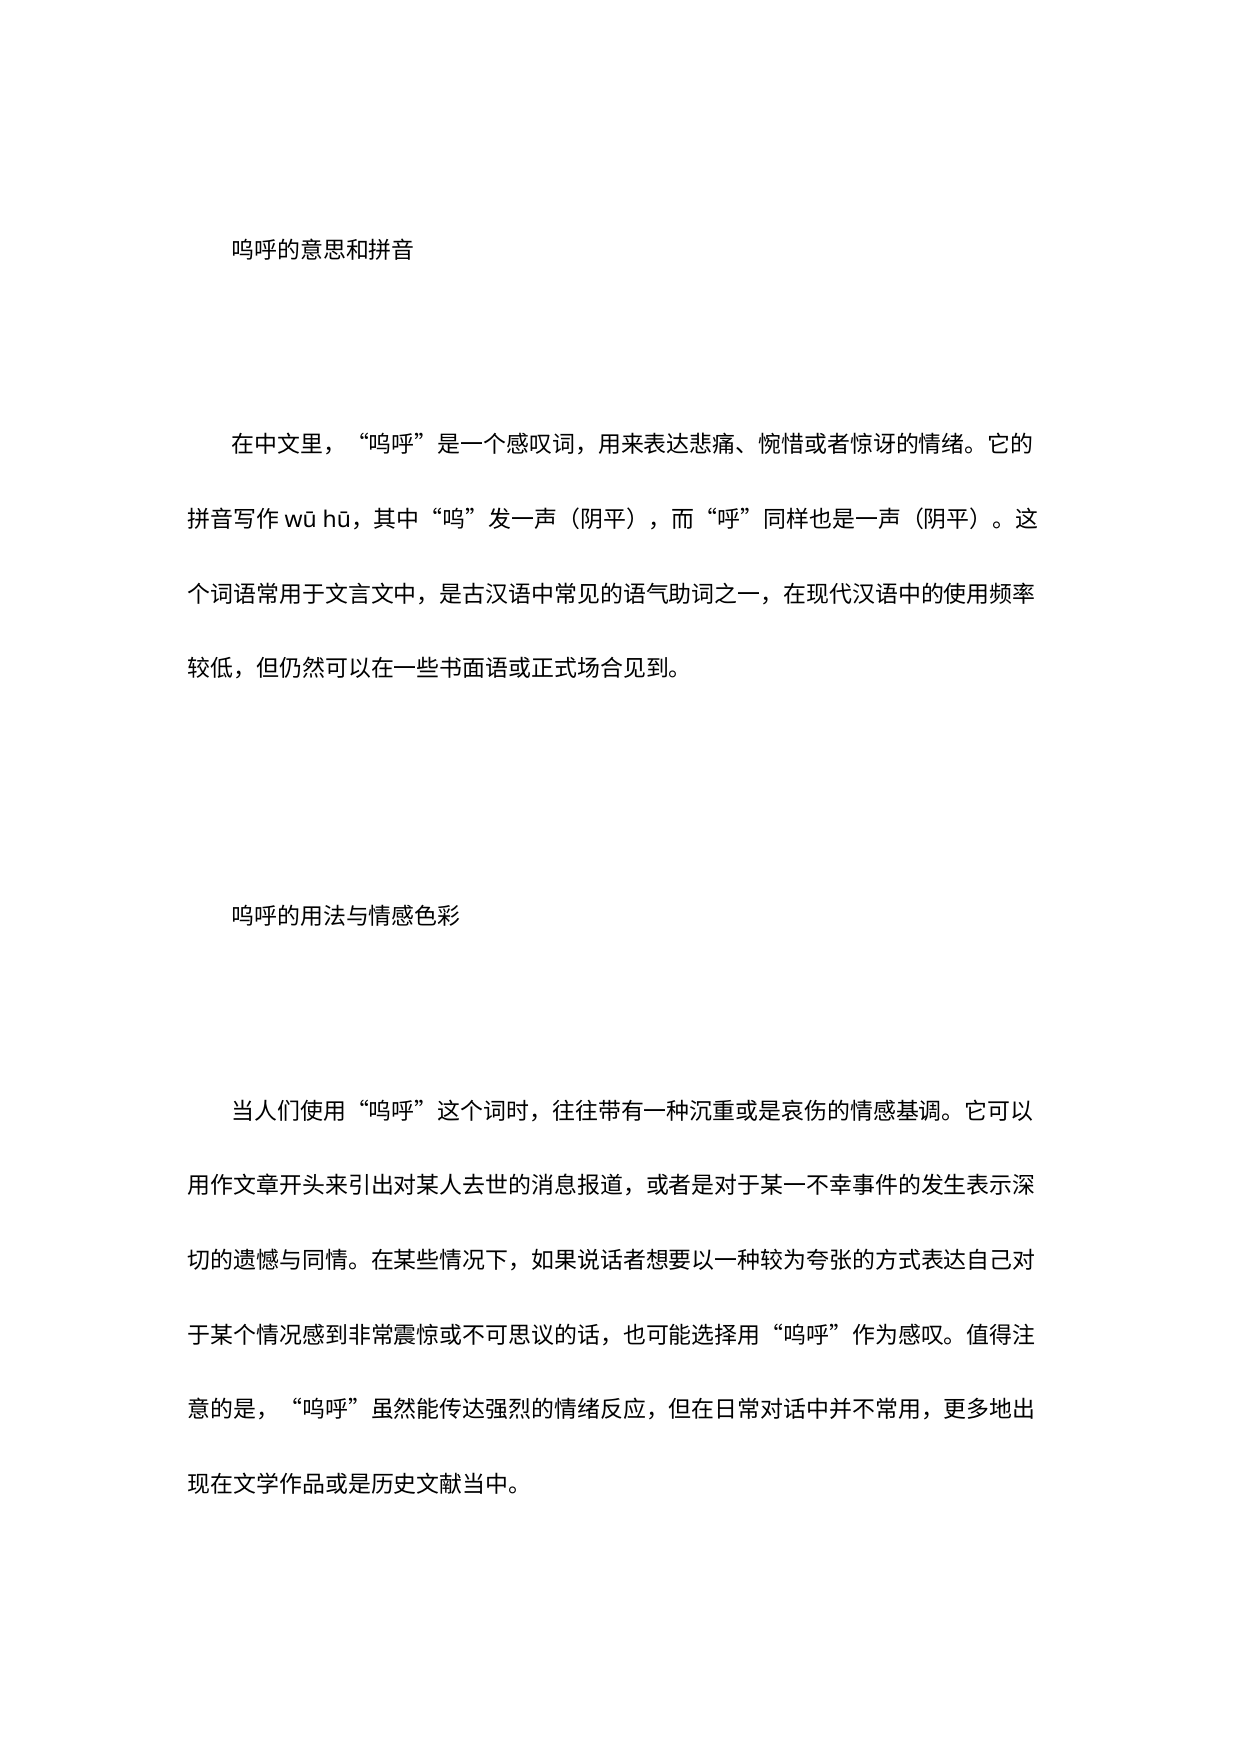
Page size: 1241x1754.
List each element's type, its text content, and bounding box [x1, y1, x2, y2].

text 呜呼的用法与情感色彩 [187, 882, 1053, 947]
text 在中文里，“呜呼”是一个感叹词，用来表达悲痛、惋惜或者惊讶的情绪。它的拼音写作 wū hū，其中“呜”发一声（阴平），而“呼”同样也是一声（阴平）。这个词语常用于文言文中，是古汉语中常见的语气助词之一，在现代汉语中的使用频率较低，但仍然可以在一些书面语或正式场合见到。 [187, 410, 1053, 699]
text 当人们使用“呜呼”这个词时，往往带有一种沉重或是哀伤的情感基调。它可以用作文章开头来引出对某人去世的消息报道，或者是对于某一不幸事件的发生表示深切的遗憾与同情。在某些情况下，如果说话者想要以一种较为夸张的方式表达自己对于某个情况感到非常震惊或不可思议的话，也可能选择用“呜呼”作为感叹。值得注意的是，“呜呼”虽然能传达强烈的情绪反应，但在日常对话中并不常用，更多地出现在文学作品或是历史文献当中。 [187, 1077, 1053, 1515]
text 呜呼的意思和拼音 [187, 216, 1053, 281]
